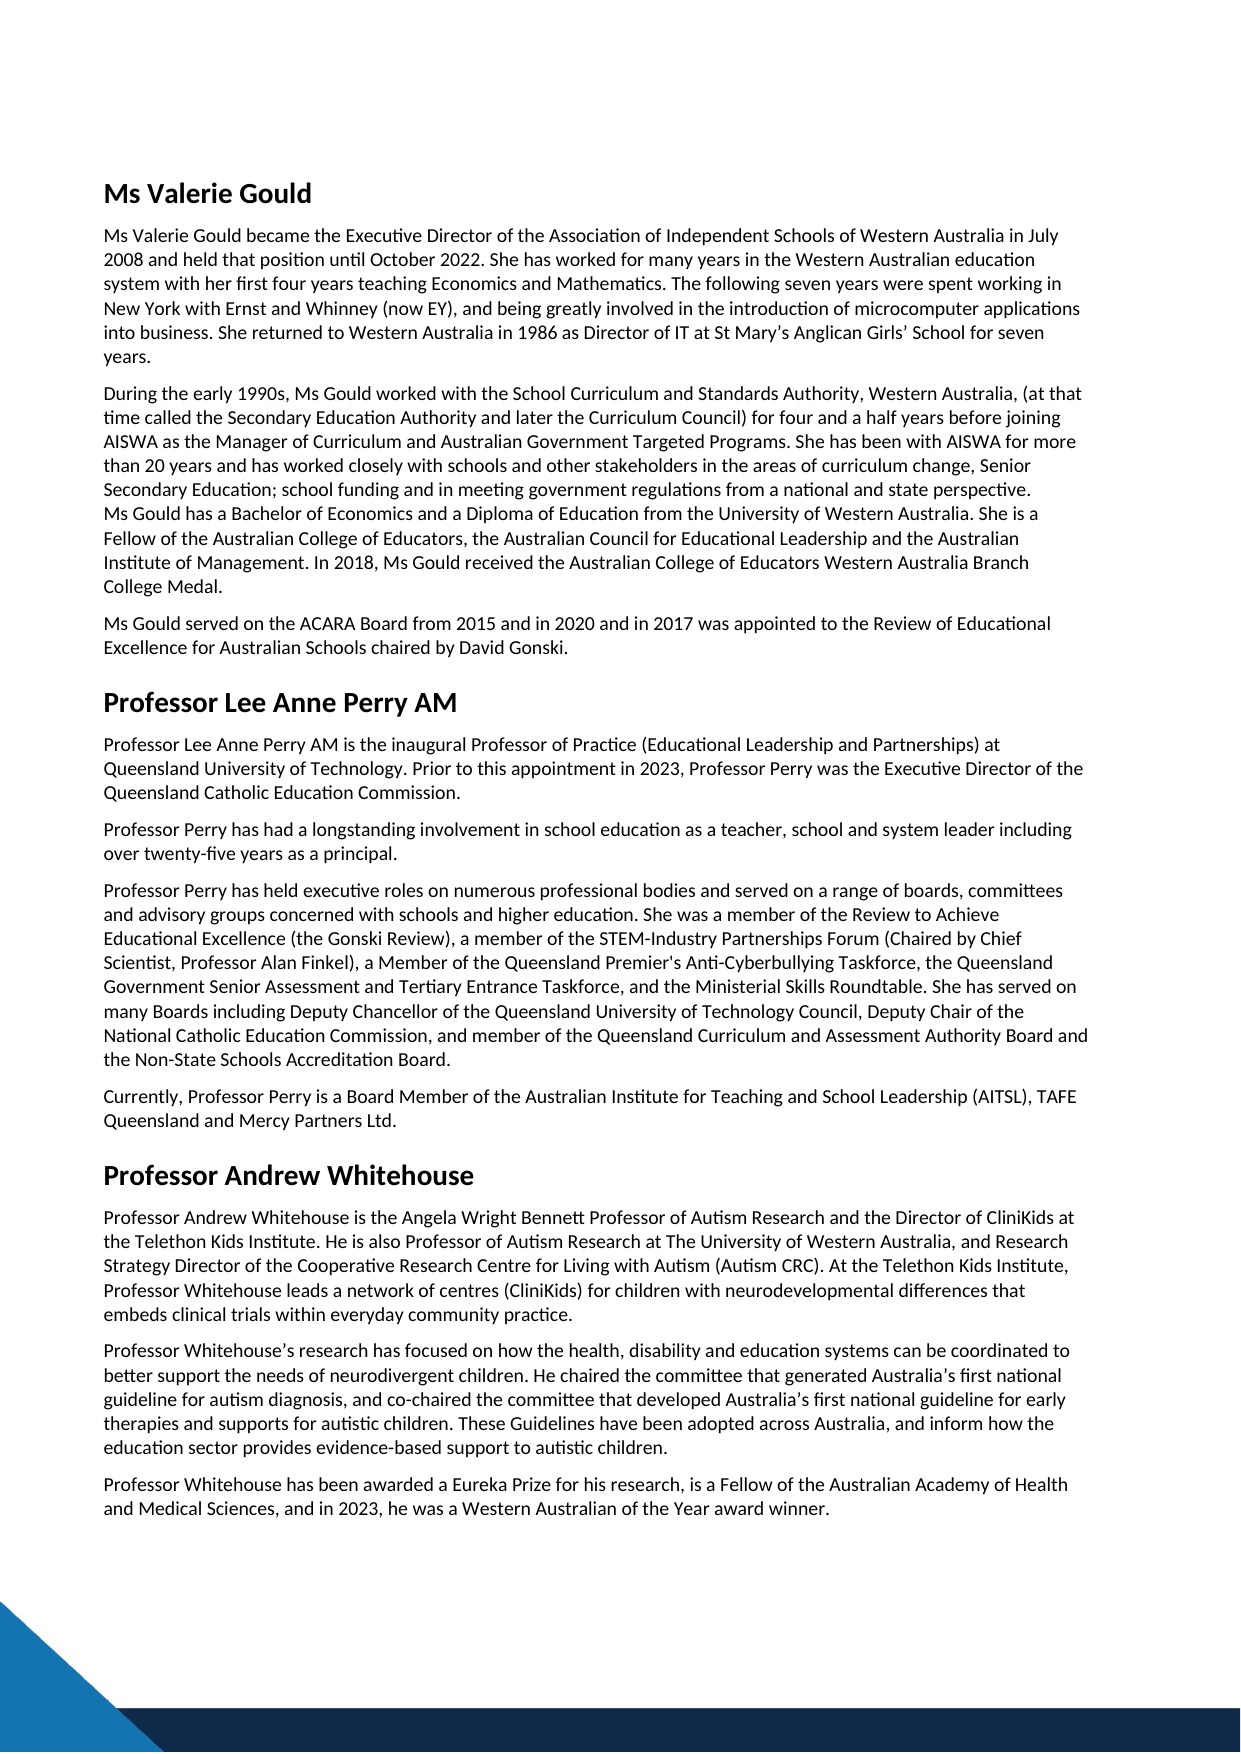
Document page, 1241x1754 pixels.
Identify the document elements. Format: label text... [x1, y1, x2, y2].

picture [0, 1600, 1241, 1752]
text Professor Perry has held executive roles on numerous professional bodies and served on a range of boards, committees and advisory groups concerned with schools and higher education. She was a member of the Review to Achieve Educational Excellence (the Gonski Review), a member of the STEM-Industry Partnerships Forum (Chaired by Chief Scientist, Professor Alan Finkel), a Member of the Queensland Premier's Anti-Cyberbullying Taskforce, the Queensland Government Senior Assessment and Tertiary Entrance Taskforce, and the Ministerial Skills Roundtable. She has served on many Boards including Deputy Chancellor of the Queensland University of Technology Council, Deputy Chair of the National Catholic Education Commission, and member of the Queensland Curriculum and Assessment Authority Board and the Non-State Schools Accreditation Board. [103, 878, 1090, 1071]
subtitle Professor Lee Anne Perry AM [103, 684, 1090, 719]
text Professor Whitehouse’s research has focused on how the health, disability and education systems can be coordinated to better support the needs of neurodivergent children. He chaired the committee that generated Australia’s first national guideline for autism diagnosis, and co-chaired the committee that developed Australia’s first national guideline for early therapies and supports for autistic children. These Guidelines have been adopted across Australia, and inform how the education sector provides evidence-based support to autistic children. [103, 1338, 1090, 1459]
subtitle Professor Andrew Whitehouse [103, 1157, 1090, 1193]
text Professor Lee Anne Perry AM is the inaugural Professor of Practice (Educational Leadership and Partnerships) at Queensland University of Technology. Prior to this appointment in 2023, Professor Perry was the Executive Director of the Queensland Catholic Education Commission. [103, 732, 1090, 804]
text Currently, Professor Perry is a Board Member of the Australian Institute for Teaching and School Leadership (AITSL), TAFE Queensland and Mercy Partners Ltd. [103, 1084, 1090, 1132]
text Ms Valerie Gould became the Executive Director of the Association of Independent Schools of Western Australia in July 2008 and held that position until October 2022. She has worked for many years in the Western Australian education system with her first four years teaching Economics and Mathematics. The following seven years were spent working in New York with Ernst and Whinney (now EY), and being greatly involved in the introduction of microcomputer applications into business. She returned to Western Australia in 1986 as Director of IT at St Mary’s Anglican Girls’ School for seven years. [103, 223, 1090, 368]
text Professor Andrew Whitehouse is the Angela Wright Bennett Professor of Autism Research and the Director of CliniKids at the Telethon Kids Institute. He is also Professor of Autism Research at The University of Western Australia, and Research Strategy Director of the Cooperative Research Centre for Living with Autism (Autism CRC). At the Telethon Kids Institute, Professor Whitehouse leads a network of centres (CliniKids) for children with neurodevelopmental differences that embeds clinical trials within everyday community practice. [103, 1205, 1090, 1326]
text Ms Gould served on the ACARA Board from 2015 and in 2020 and in 2017 was appointed to the Review of Educational Excellence for Australian Schools chaired by David Gonski. [103, 611, 1090, 659]
text During the early 1990s, Ms Gould worked with the School Curriculum and Standards Authority, Western Australia, (at that time called the Secondary Education Authority and later the Curriculum Council) for four and a half years before joining AISWA as the Manager of Curriculum and Australian Government Targeted Programs. She has been with AISWA for more than 20 years and has worked closely with schools and other stakeholders in the areas of curriculum change, Senior Secondary Education; school funding and in meeting government regulations from a national and state perspective. Ms Gould has a Bachelor of Economics and a Diploma of Education from the University of Western Australia. She is a Fellow of the Australian College of Educators, the Australian Council for Educational Leadership and the Australian Institute of Management. In 2018, Ms Gould received the Australian College of Educators Western Australia Branch College Medal. [103, 381, 1090, 598]
text Professor Perry has had a longstanding involvement in school education as a teacher, school and system leader including over twenty-five years as a principal. [103, 817, 1090, 865]
text Professor Whitehouse has been awarded a Eureka Prize for his research, is a Fellow of the Australian Academy of Health and Medical Sciences, and in 2023, he was a Western Australian of the Year award winner. [103, 1472, 1090, 1520]
subtitle Ms Valerie Gould [103, 175, 1090, 211]
